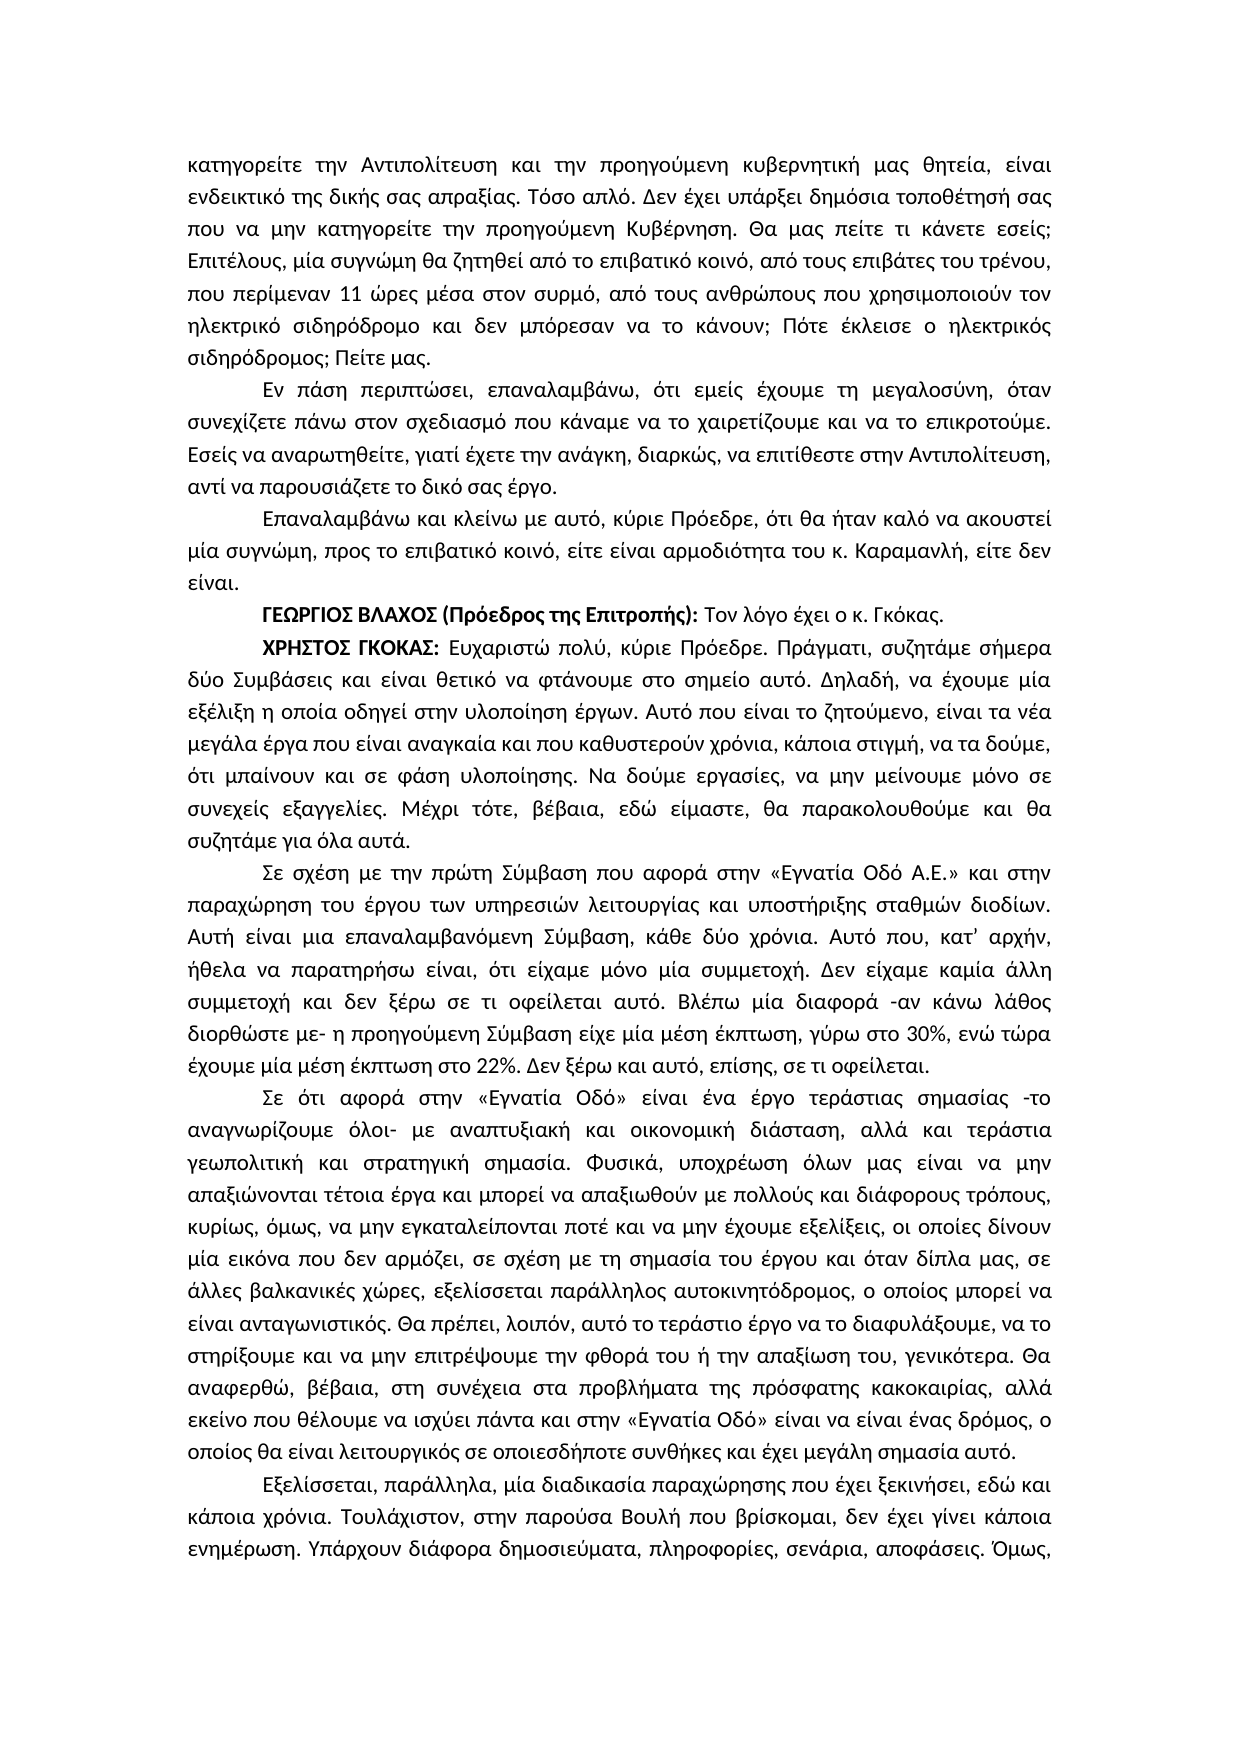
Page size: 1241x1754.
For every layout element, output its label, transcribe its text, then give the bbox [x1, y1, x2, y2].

text Σε σχέση με την πρώτη Σύμβαση που αφορά στην «Εγνατία Οδό Α.Ε.» και στην παραχώρηση του έργου των υπηρεσιών λειτουργίας και υποστήριξης σταθμών διοδίων. Αυτή είναι μια επαναλαμβανόμενη Σύμβαση, κάθε δύο χρόνια. Αυτό που, κατ’ αρχήν, ήθελα να παρατηρήσω είναι, ότι είχαμε μόνο μία συμμετοχή. Δεν είχαμε καμία άλλη συμμετοχή και δεν ξέρω σε τι οφείλεται αυτό. Βλέπω μία διαφορά -αν κάνω λάθος διορθώστε με- η προηγούμενη Σύμβαση είχε μία μέση έκπτωση, γύρω στο 30%, ενώ τώρα έχουμε μία μέση έκπτωση στο 22%. Δεν ξέρω και αυτό, επίσης, σε τι οφείλεται. [187, 858, 1053, 1079]
text ΧΡΗΣΤΟΣ ΓΚΟΚΑΣ: Ευχαριστώ πολύ, κύριε Πρόεδρε. Πράγματι, συζητάμε σήμερα δύο Συμβάσεις και είναι θετικό να φτάνουμε στο σημείο αυτό. Δηλαδή, να έχουμε μία εξέλιξη η οποία οδηγεί στην υλοποίηση έργων. Αυτό που είναι το ζητούμενο, είναι τα νέα μεγάλα έργα που είναι αναγκαία και που καθυστερούν χρόνια, κάποια στιγμή, να τα δούμε, ότι μπαίνουν και σε φάση υλοποίησης. Να δούμε εργασίες, να μην μείνουμε μόνο σε συνεχείς εξαγγελίες. Μέχρι τότε, βέβαια, εδώ είμαστε, θα παρακολουθούμε και θα συζητάμε για όλα αυτά. [187, 633, 1053, 854]
text Σε ότι αφορά στην «Εγνατία Οδό» είναι ένα έργο τεράστιας σημασίας -το αναγνωρίζουμε όλοι- με αναπτυξιακή και οικονομική διάσταση, αλλά και τεράστια γεωπολιτική και στρατηγική σημασία. Φυσικά, υποχρέωση όλων μας είναι να μην απαξιώνονται τέτοια έργα και μπορεί να απαξιωθούν με πολλούς και διάφορους τρόπους, κυρίως, όμως, να μην εγκαταλείπονται ποτέ και να μην έχουμε εξελίξεις, οι οποίες δίνουν μία εικόνα που δεν αρμόζει, σε σχέση με τη σημασία του έργου και όταν δίπλα μας, σε άλλες βαλκανικές χώρες, εξελίσσεται παράλληλος αυτοκινητόδρομος, ο οποίος μπορεί να είναι ανταγωνιστικός. Θα πρέπει, λοιπόν, αυτό το τεράστιο έργο να το διαφυλάξουμε, να το στηρίξουμε και να μην επιτρέψουμε την φθορά του ή την απαξίωση του, γενικότερα. Θα αναφερθώ, βέβαια, στη συνέχεια στα προβλήματα της πρόσφατης κακοκαιρίας, αλλά εκείνο που θέλουμε να ισχύει πάντα και στην «Εγνατία Οδό» είναι να είναι ένας δρόμος, ο οποίος θα είναι λειτουργικός σε οποιεσδήποτε συνθήκες και έχει μεγάλη σημασία αυτό. [187, 1083, 1053, 1466]
text Εν πάση περιπτώσει, επαναλαμβάνω, ότι εμείς έχουμε τη μεγαλοσύνη, όταν συνεχίζετε πάνω στον σχεδιασμό που κάναμε να το χαιρετίζουμε και να το επικροτούμε. Εσείς να αναρωτηθείτε, γιατί έχετε την ανάγκη, διαρκώς, να επιτίθεστε στην Αντιπολίτευση, αντί να παρουσιάζετε το δικό σας έργο. [187, 375, 1053, 500]
text Επαναλαμβάνω και κλείνω με αυτό, κύριε Πρόεδρε, ότι θα ήταν καλό να ακουστεί μία συγνώμη, προς το επιβατικό κοινό, είτε είναι αρμοδιότητα του κ. Καραμανλή, είτε δεν είναι. [187, 504, 1053, 596]
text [187, 150, 1053, 371]
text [187, 1470, 1053, 1562]
text ΓΕΩΡΓΙΟΣ ΒΛΑΧΟΣ (Πρόεδρος της Επιτροπής): Τον λόγο έχει ο κ. Γκόκας. [187, 601, 1053, 629]
